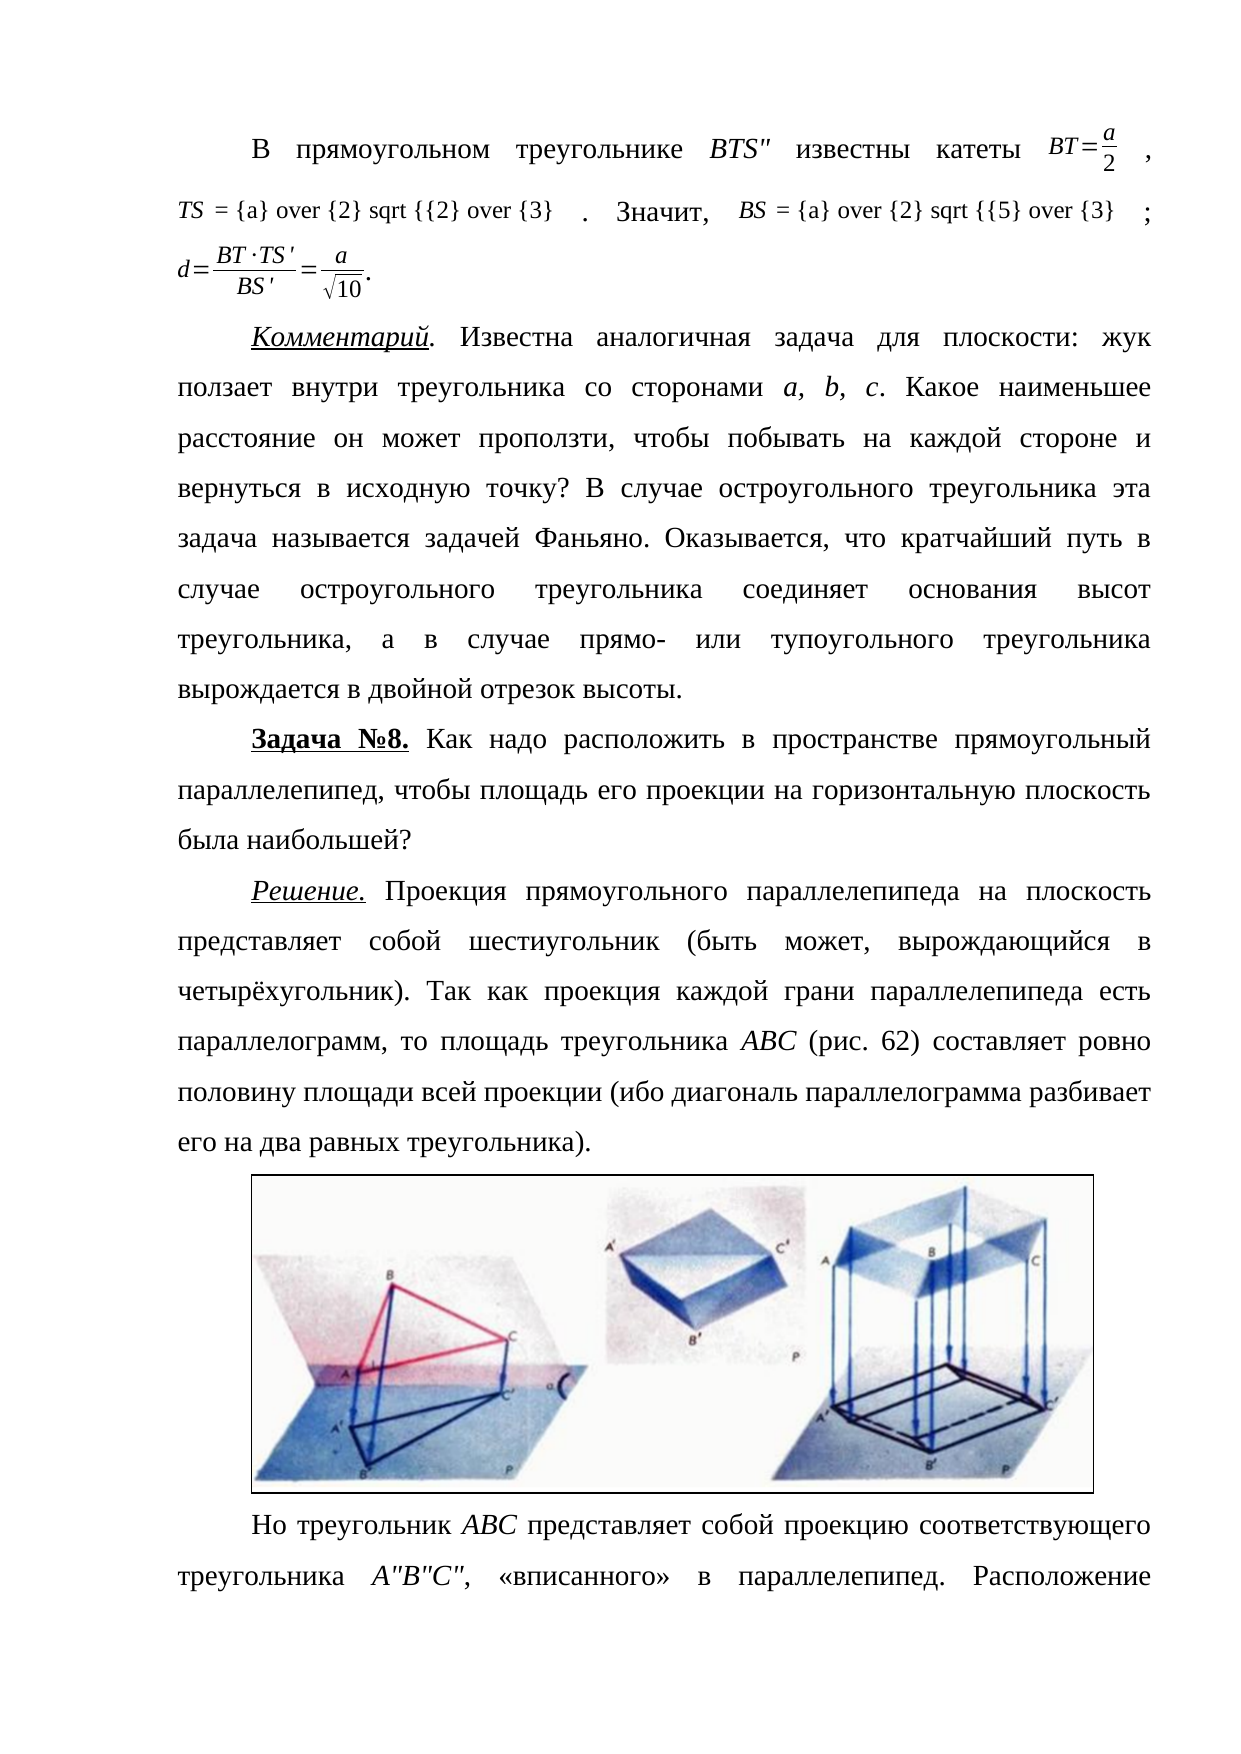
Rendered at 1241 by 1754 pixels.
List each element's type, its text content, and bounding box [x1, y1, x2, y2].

text В прямоугольном треугольнике BTS" известны катеты , . Значит, ; . [177, 118, 1152, 302]
text Комментарий. Известна аналогичная задача для плоскости: жук ползает внутри треугольника со сторонами a, b, c. Какое наименьшее расстояние он может проползти, чтобы побывать на каждой стороне и вернуться в исходную точку? В случае остроугольного треугольника эта задача называется задачей Фаньяно. Оказывается, что кратчайший путь в случае остроугольного треугольника соединяет основания высот треугольника, а в случае прямо- или тупоугольного треугольника вырождается в двойной отрезок высоты. [177, 319, 1152, 705]
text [177, 1507, 1152, 1591]
text Решение. Проекция прямоугольного параллелепипеда на плоскость представляет собой шестиугольник (быть может, вырождающийся в четырёхугольник). Так как проекция каждой грани параллелепипеда есть параллелограмм, то площадь треугольника ABC (рис. 62) составляет ровно половину площади всей проекции (ибо диагональ параллелограмма разбивает его на два равных треугольника). [177, 873, 1152, 1158]
picture [251, 1174, 1094, 1494]
text Задача №8. Как надо расположить в пространстве прямоугольный параллелепипед, чтобы площадь его проекции на горизонтальную плоскость была наибольшей? [177, 722, 1152, 856]
